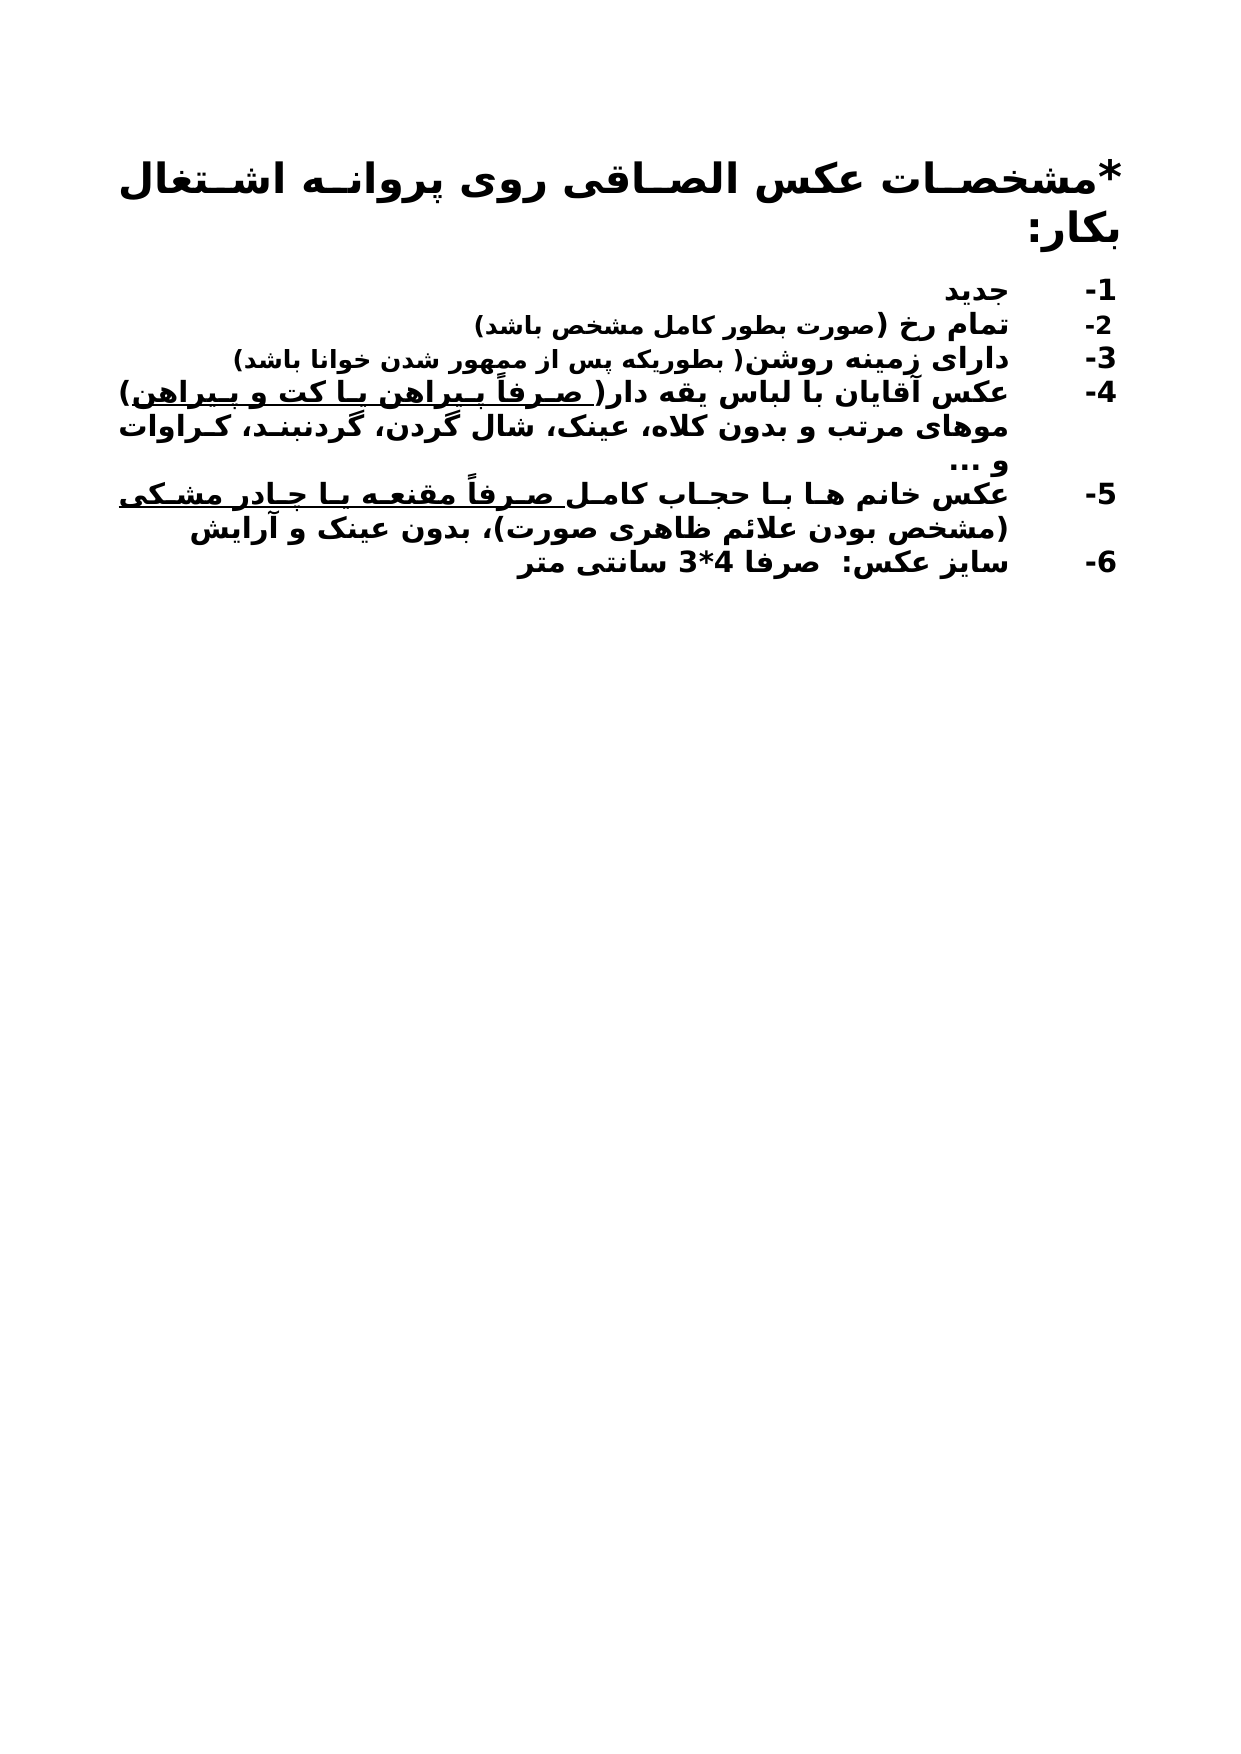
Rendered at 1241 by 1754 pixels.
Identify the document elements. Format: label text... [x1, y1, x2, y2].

list دارای زمینه روشن( بطوریکه پس از ممهور شدن خوانا باشد) [118, 341, 1084, 375]
list سایز عکس: صرفا 4*3 سانتی متر [118, 545, 1084, 579]
list عکس خانم ها با حجاب کامل صرفاً مقنعه یا چادر مشکی (مشخص بودن علائم ظاهری صورت)، بدون عینک و آرایش [118, 477, 1084, 545]
text *مشخصات عکس الصاقی روی پروانه اشتغال بکار: [118, 151, 1122, 253]
list تمام رخ (صورت بطور کامل مشخص باشد) [118, 307, 1084, 341]
list جدید [118, 273, 1084, 307]
list عکس آقایان با لباس یقه دار( صرفاً پیراهن یا کت و پیراهن) موهای مرتب و بدون کلاه، عینک، شال گردن، گردنبند، کراوات و ... [118, 375, 1084, 477]
